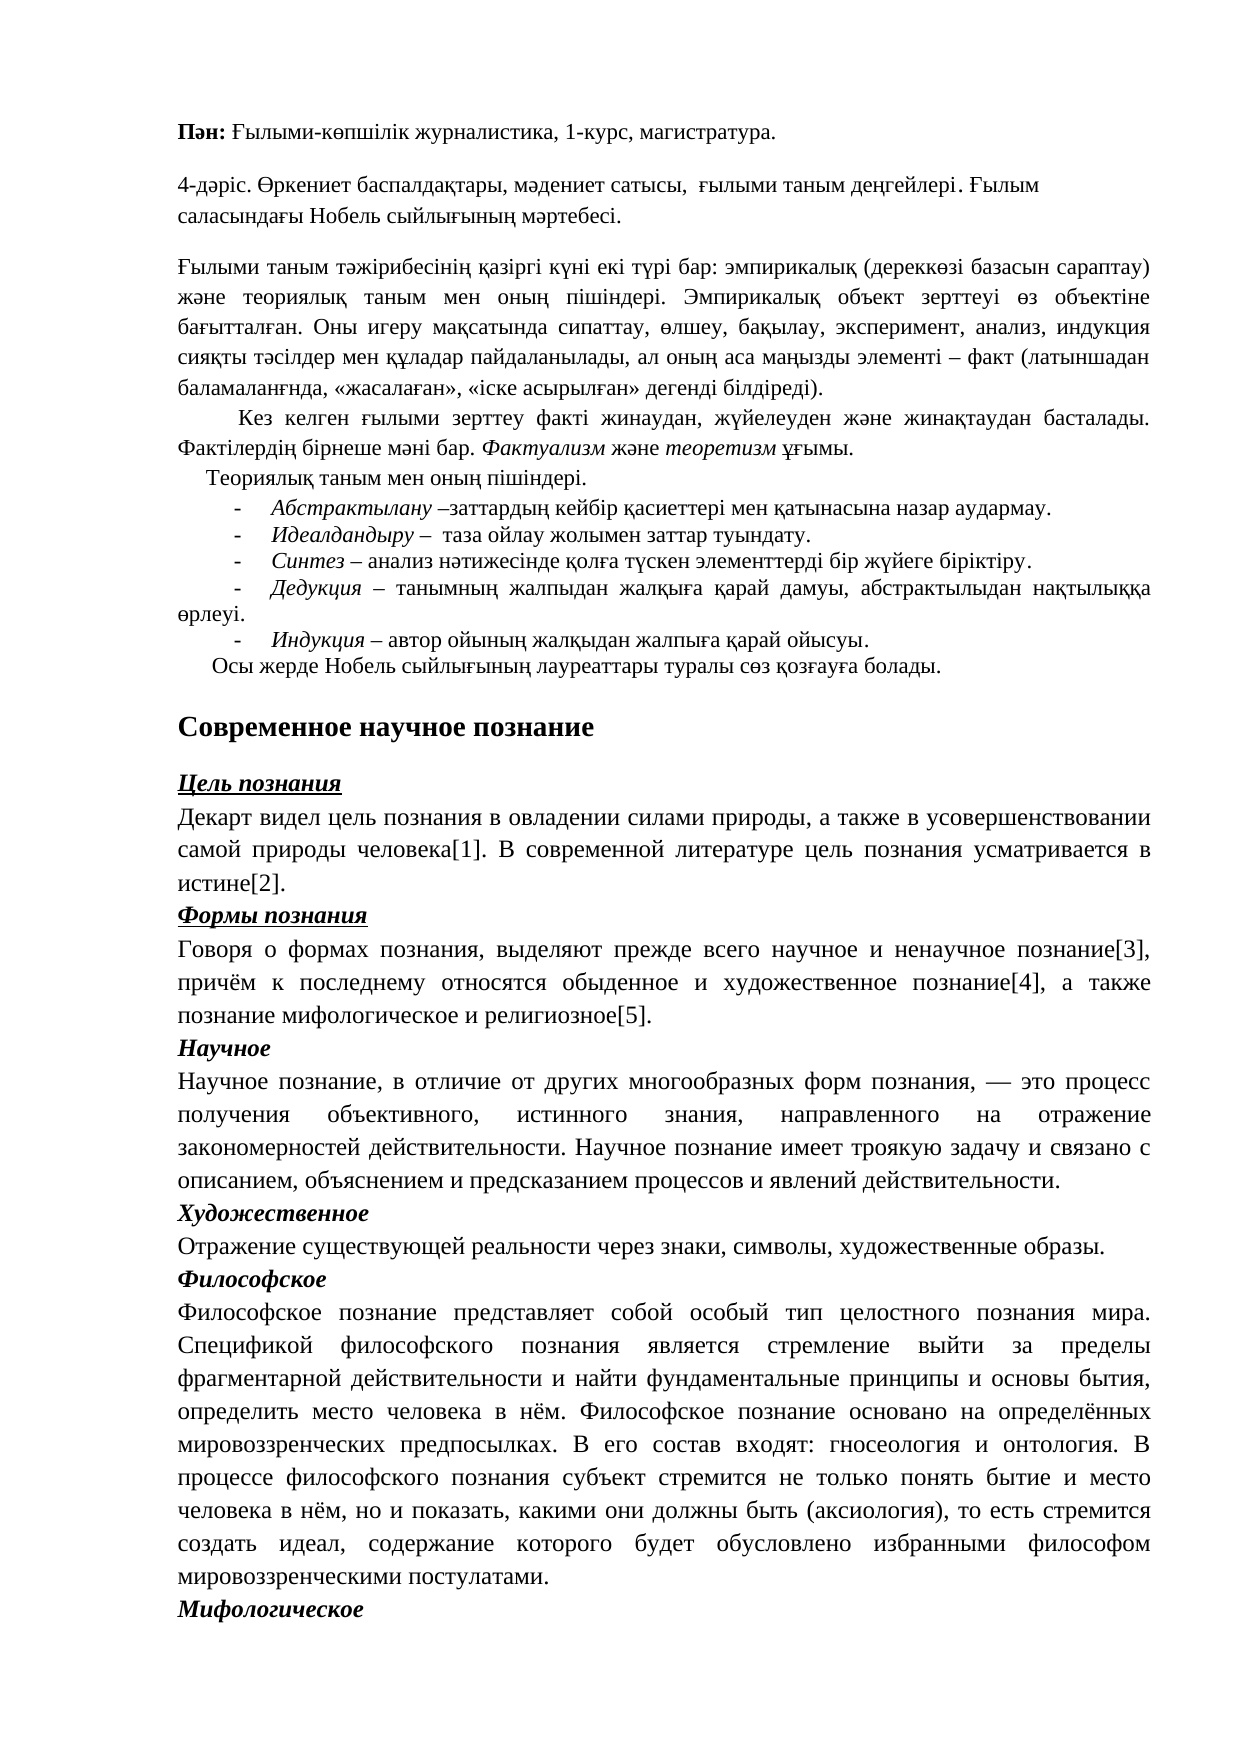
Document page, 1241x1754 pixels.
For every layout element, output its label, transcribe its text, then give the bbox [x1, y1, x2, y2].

text Современное научное познание [177, 709, 1152, 743]
text Мифологическое [177, 1594, 1152, 1623]
text Пән: Ғылыми-көпшілік журналистика, 1-курс, магистратура. [177, 118, 1152, 144]
text Кез келген ғылыми зерттеу факті жинаудан, жүйелеуден және жинақтаудан басталады. Фактілердің бірнеше мәні бар. Фактуализм және теоретизм ұғымы. [177, 404, 1152, 460]
text Теориялық таным мен оның пішіндері. [177, 464, 1152, 491]
text Формы познания [177, 901, 1152, 929]
text Научное [177, 1033, 1152, 1061]
text Цель познания [177, 768, 1152, 797]
text Отражение существующей реальности через знаки, символы, художественные образы. [177, 1231, 1152, 1259]
text 4-дәріс. Өркениет баспалдақтары, мәдениет сатысы, ғылыми таным деңгейлері. Ғылым саласындағы Нобель сыйлығының мәртебесі. [177, 169, 1152, 228]
list Дедукция – танымның жалпыдан жалқыға қарай дамуы, абстрактылыдан нақтылыққа өрлеуі. [177, 573, 1152, 626]
text Говоря о формах познания, выделяют прежде всего научное и ненаучное познание[3], причём к последнему относятся обыденное и художественное познание[4], а также познание мифологическое и религиозное[5]. [177, 934, 1152, 1028]
text Научное познание, в отличие от других многообразных форм познания, — это процесс получения объективного, истинного знания, направленного на отражение закономерностей действительности. Научное познание имеет троякую задачу и связано с описанием, объяснением и предсказанием процессов и явлений действительности. [177, 1066, 1152, 1193]
text Философское познание представляет собой особый тип целостного познания мира. Спецификой философского познания является стремление выйти за пределы фрагментарной действительности и найти фундаментальные принципы и основы бытия, определить место человека в нём. Философское познание основано на определённых мировоззренческих предпосылках. В его состав входят: гносеология и онтология. В процессе философского познания субъект стремится не только понять бытие и место человека в нём, но и показать, какими они должны быть (аксиология), то есть стремится создать идеал, содержание которого будет обусловлено избранными философом мировоззренческими постулатами. [177, 1297, 1152, 1590]
text Философское [177, 1264, 1152, 1293]
list Индукция – автор ойының жалқыдан жалпыға қарай ойысуы. [177, 626, 1152, 653]
list Абстрактылану –заттардың кейбір қасиеттері мен қатынасына назар аудармау. [177, 494, 1152, 521]
text Декарт видел цель познания в овладении силами природы, а также в усовершенствовании самой природы человека[1]. В современной литературе цель познания усматривается в истине[2]. [177, 802, 1152, 896]
text Осы жерде Нобель сыйлығының лауреаттары туралы сөз қозғауға болады. [177, 653, 1152, 679]
list Идеалдандыру – таза ойлау жолымен заттар туындату. [177, 521, 1152, 547]
text Ғылыми таным тәжірибесінің қазіргі күні екі түрі бар: эмпирикалық (дереккөзі базасын сараптау) және теориялық таным мен оның пішіндері. Эмпирикалық объект зерттеуі өз объектіне бағытталған. Оны игеру мақсатында сипаттау, өлшеу, бақылау, эксперимент, анализ, индукция сияқты тәсілдер мен құладар пайдаланылады, ал оның аса маңызды элементі – факт (латыншадан баламаланғнда, «жасалаған», «іске асырылған» дегенді білдіреді). [177, 253, 1152, 400]
text Художественное [177, 1198, 1152, 1227]
list Синтез – анализ нәтижесінде қолға түскен элементтерді бір жүйеге біріктіру. [177, 547, 1152, 573]
